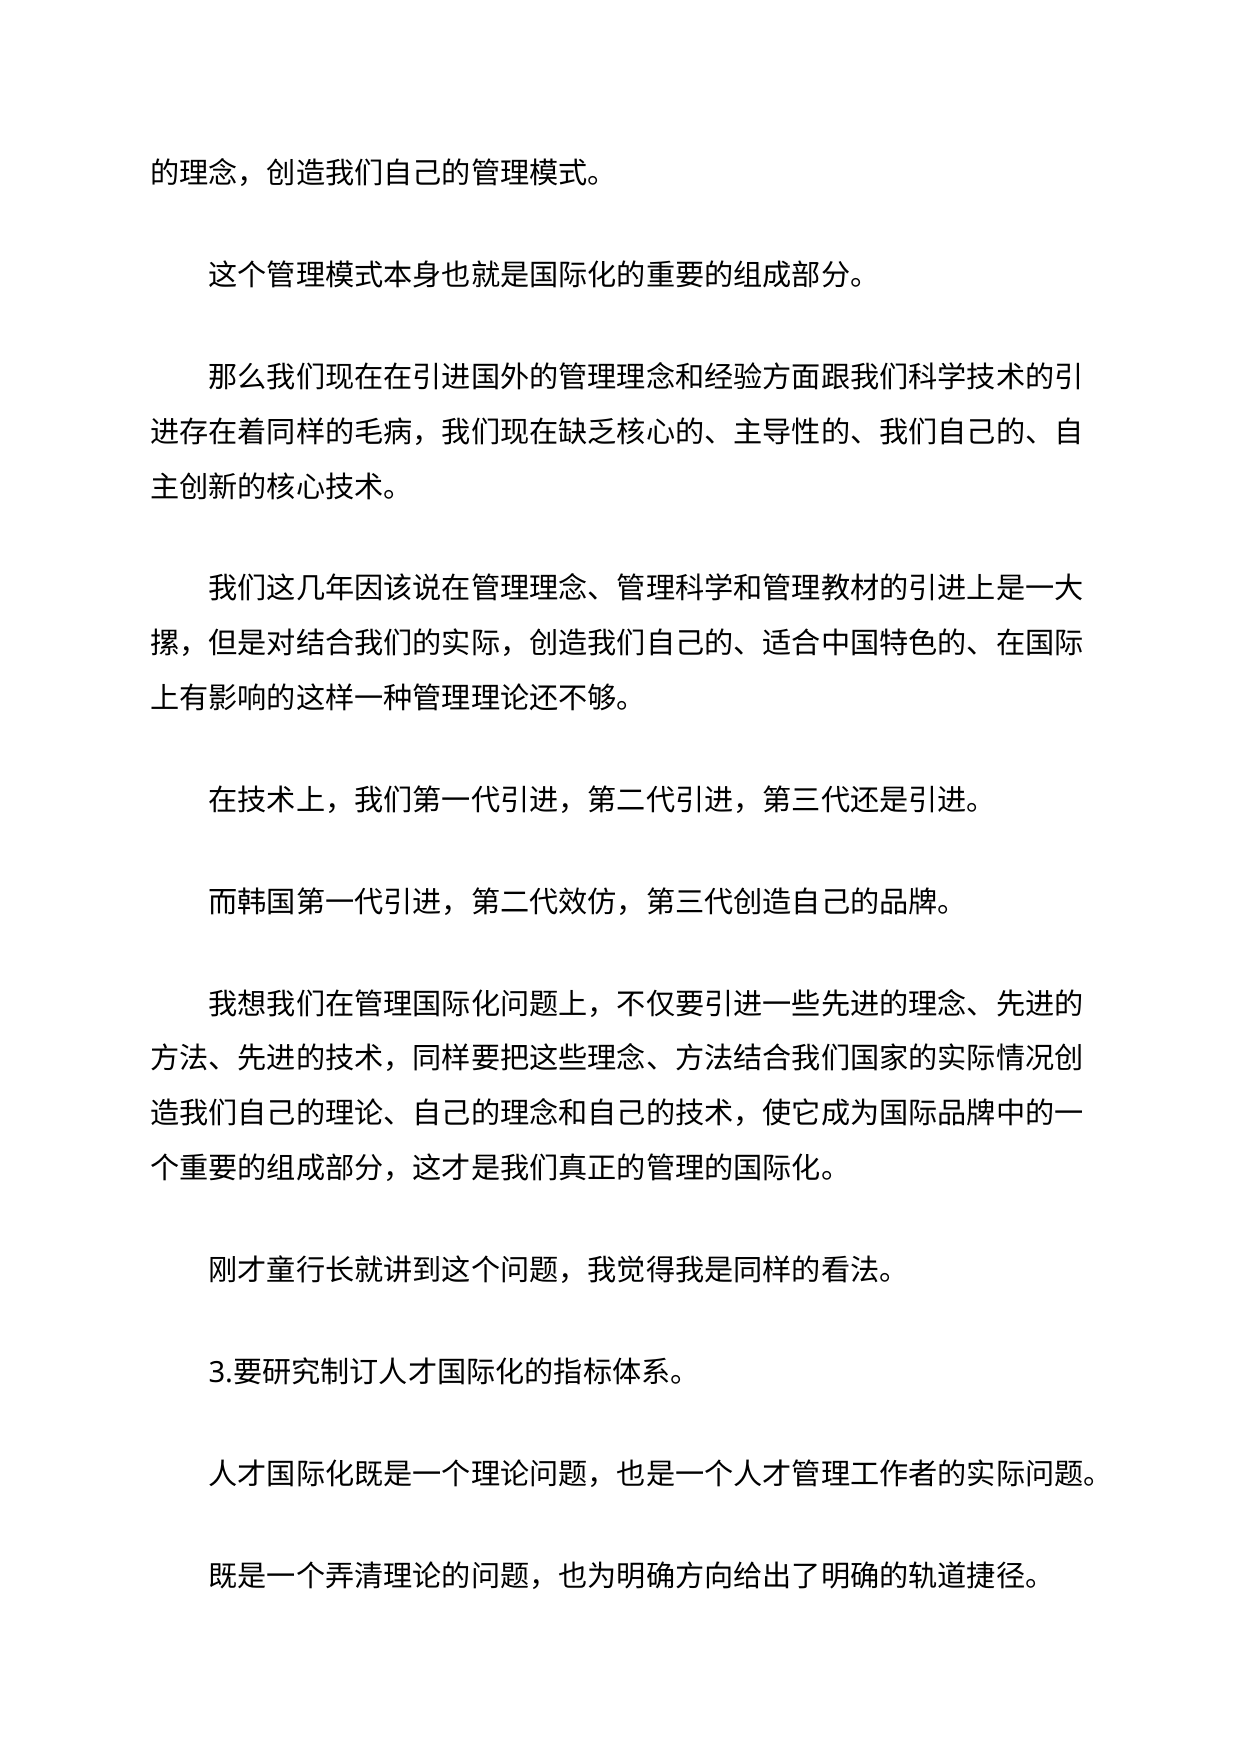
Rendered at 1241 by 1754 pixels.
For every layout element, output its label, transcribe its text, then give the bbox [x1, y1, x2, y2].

text 这个管理模式本身也就是国际化的重要的组成部分。 [150, 252, 1090, 294]
text 而韩国第一代引进，第二代效仿，第三代创造自己的品牌。 [150, 878, 1090, 921]
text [150, 150, 1090, 192]
text 那么我们现在在引进国外的管理理念和经验方面跟我们科学技术的引进存在着同样的毛病，我们现在缺乏核心的、主导性的、我们自己的、自主创新的核心技术。 [150, 353, 1090, 506]
text 刚才童行长就讲到这个问题，我觉得我是同样的看法。 [150, 1247, 1090, 1289]
text 我想我们在管理国际化问题上，不仅要引进一些先进的理念、先进的方法、先进的技术，同样要把这些理念、方法结合我们国家的实际情况创造我们自己的理论、自己的理念和自己的技术，使它成为国际品牌中的一个重要的组成部分，这才是我们真正的管理的国际化。 [150, 980, 1090, 1187]
text 3.要研究制订人才国际化的指标体系。 [150, 1348, 1090, 1391]
text 人才国际化既是一个理论问题，也是一个人才管理工作者的实际问题。 [150, 1450, 1090, 1493]
text 既是一个弄清理论的问题，也为明确方向给出了明确的轨道捷径。 [150, 1552, 1090, 1594]
text 我们这几年因该说在管理理念、管理科学和管理教材的引进上是一大摞，但是对结合我们的实际，创造我们自己的、适合中国特色的、在国际上有影响的这样一种管理理论还不够。 [150, 565, 1090, 717]
text 在技术上，我们第一代引进，第二代引进，第三代还是引进。 [150, 777, 1090, 819]
